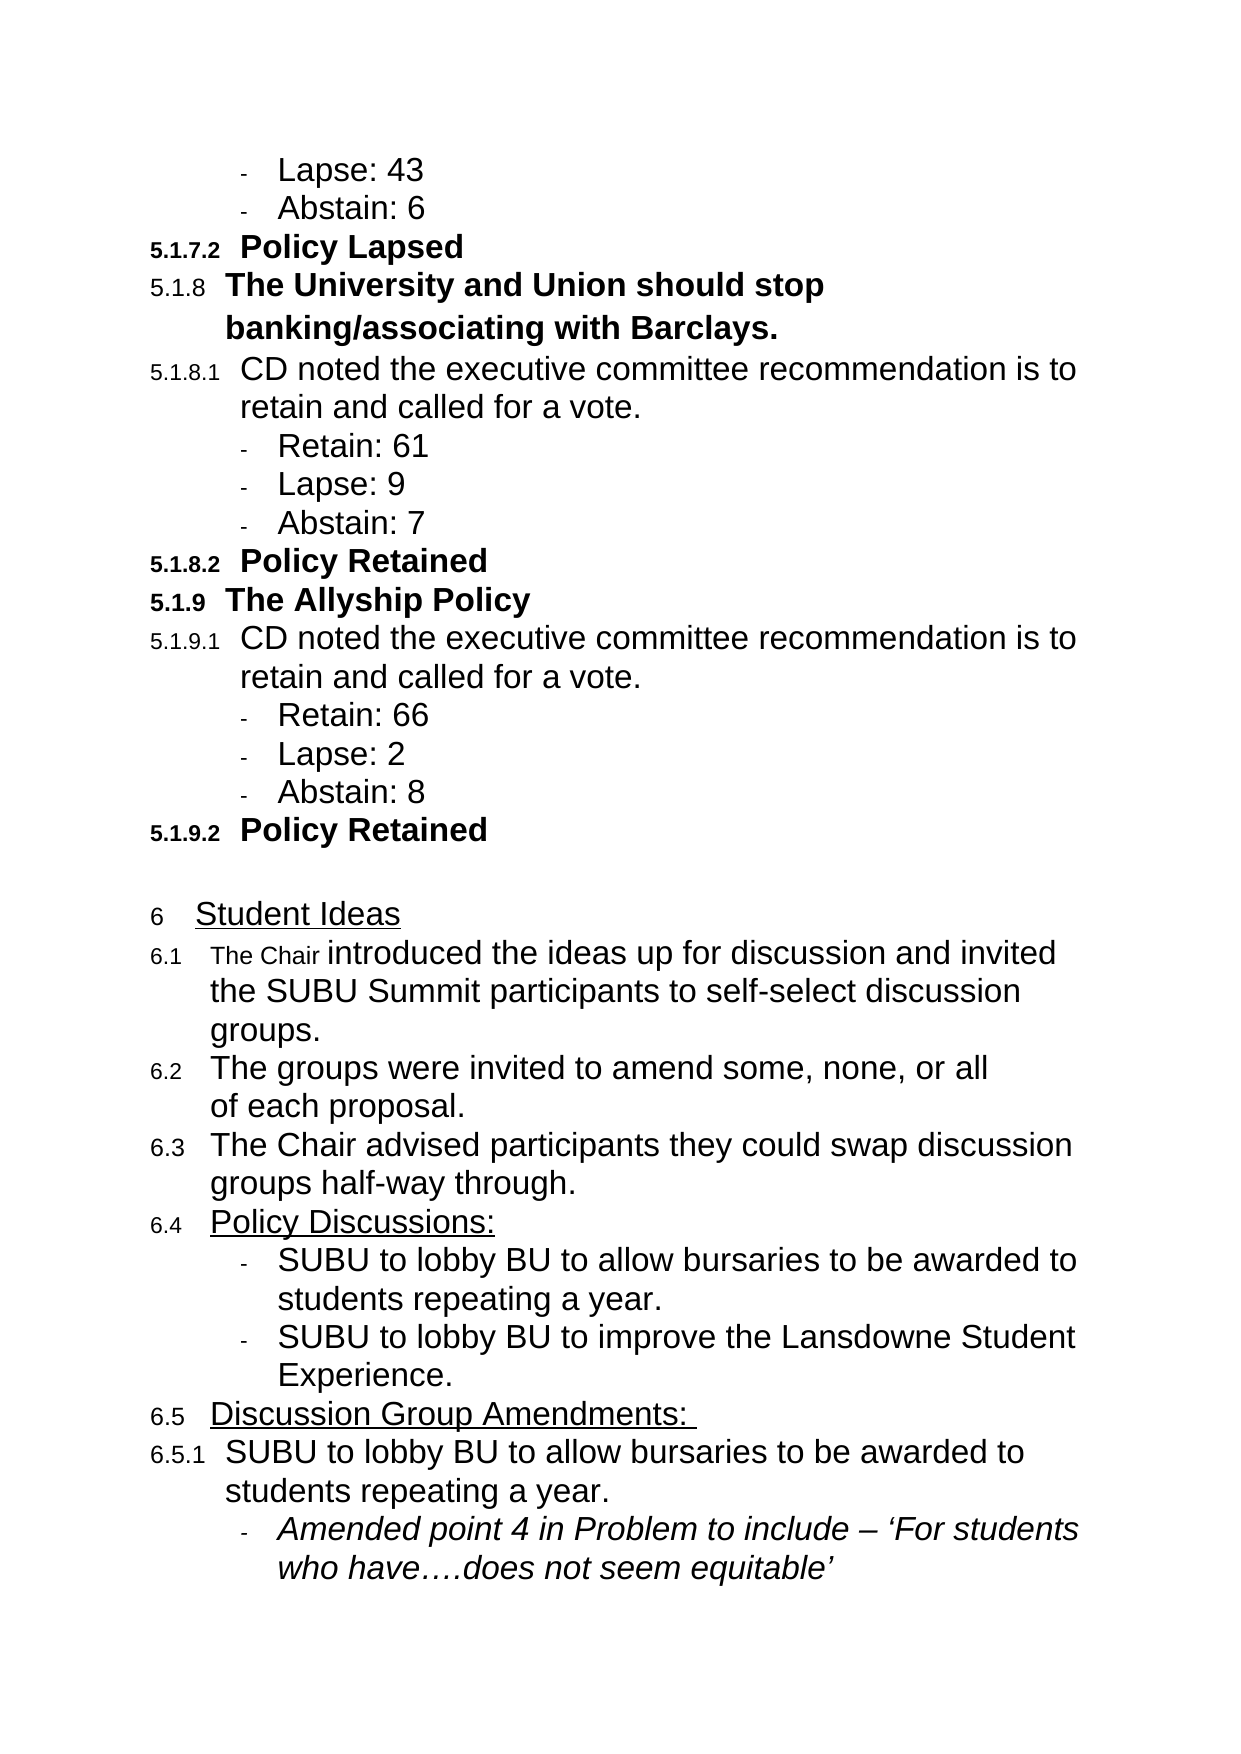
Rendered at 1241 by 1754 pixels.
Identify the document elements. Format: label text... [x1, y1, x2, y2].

subtitle Amended point 4 in Problem to include – ‘For students who have….does not seem equitable’ [240, 1509, 1090, 1586]
subtitle Abstain: 6 [240, 188, 1090, 227]
subtitle Abstain: 8 [240, 772, 1090, 810]
subtitle Student Ideas [150, 894, 1090, 933]
subtitle The groups were invited to amend some, none, or all of each proposal. [150, 1048, 1090, 1125]
subtitle Lapse: 2 [240, 733, 1090, 772]
subtitle Lapse: 9 [240, 464, 1090, 503]
subtitle The Chair advised participants they could swap discussion groups half-way through. [150, 1125, 1090, 1202]
subtitle Retain: 66 [240, 695, 1090, 733]
subtitle Retain: 61 [240, 426, 1090, 464]
subtitle CD noted the executive committee recommendation is to retain and called for a vote. [150, 349, 1090, 426]
subtitle CD noted the executive committee recommendation is to retain and called for a vote. [150, 618, 1090, 695]
subtitle Policy Retained [150, 810, 1090, 849]
subtitle SUBU to lobby BU to improve the Lansdowne Student Experience. [240, 1317, 1090, 1394]
subtitle Discussion Group Amendments: [150, 1394, 1090, 1432]
subtitle Abstain: 7 [240, 503, 1090, 541]
subtitle The Allyship Policy [150, 580, 1090, 618]
subtitle Policy Lapsed [150, 227, 1090, 265]
subtitle SUBU to lobby BU to allow bursaries to be awarded to students repeating a year. [150, 1432, 1090, 1509]
subtitle Policy Discussions: [150, 1202, 1090, 1240]
subtitle Lapse: 43 [240, 150, 1090, 188]
subtitle The University and Union should stop banking/associating with Barclays. [150, 265, 1090, 349]
subtitle SUBU to lobby BU to allow bursaries to be awarded to students repeating a year. [240, 1240, 1090, 1317]
subtitle The Chair introduced the ideas up for discussion and invited the SUBU Summit participants to self-select discussion groups. [150, 933, 1090, 1048]
subtitle Policy Retained [150, 541, 1090, 580]
